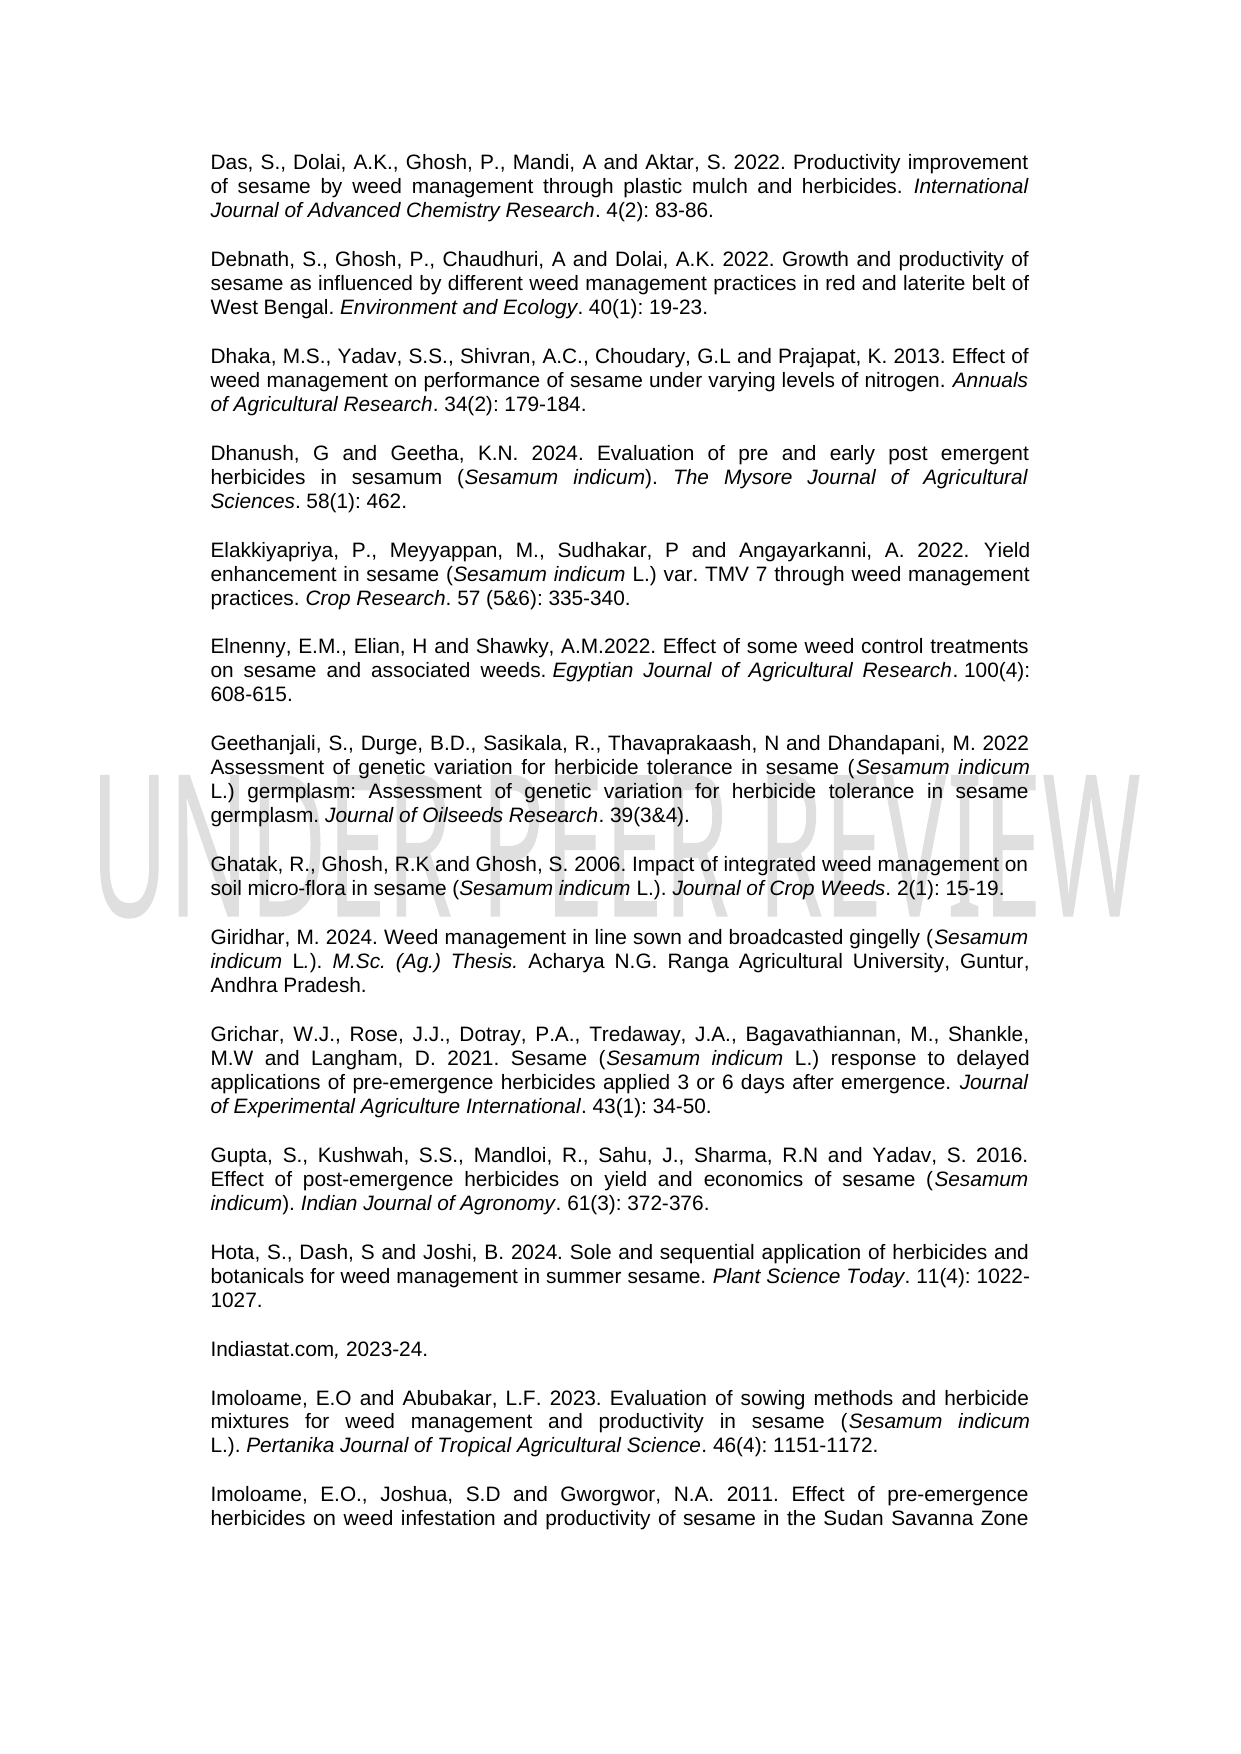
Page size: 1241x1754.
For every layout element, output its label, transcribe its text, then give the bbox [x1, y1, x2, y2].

text Imoloame, E.O and Abubakar, L.F. 2023. Evaluation of sowing methods and herbicide mixtures for weed management and productivity in sesame (Sesamum indicum L.). Pertanika Journal of Tropical Agricultural Science. 46(4): 1151-1172. [210, 1385, 1030, 1457]
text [210, 1482, 1030, 1530]
text Geethanjali, S., Durge, B.D., Sasikala, R., Thavaprakaash, N and Dhandapani, M. 2022 Assessment of genetic variation for herbicide tolerance in sesame (Sesamum indicum L.) germplasm: Assessment of genetic variation for herbicide tolerance in sesame germplasm. Journal of Oilseeds Research. 39(3&4). [210, 731, 1030, 827]
text Debnath, S., Ghosh, P., Chaudhuri, A and Dolai, A.K. 2022. Growth and productivity of sesame as influenced by different weed management practices in red and laterite belt of West Bengal. Environment and Ecology. 40(1): 19-23. [210, 247, 1030, 319]
text Dhanush, G and Geetha, K.N. 2024. Evaluation of pre and early post emergent herbicides in sesamum (Sesamum indicum). The Mysore Journal of Agricultural Sciences. 58(1): 462. [210, 464, 1030, 512]
text Das, S., Dolai, A.K., Ghosh, P., Mandi, A and Aktar, S. 2022. Productivity improvement of sesame by weed management through plastic mulch and herbicides. International Journal of Advanced Chemistry Research. 4(2): 83-86. [210, 150, 1030, 222]
text Elakkiyapriya, P., Meyyappan, M., Sudhakar, P and Angayarkanni, A. 2022. Yield enhancement in sesame (Sesamum indicum L.) var. TMV 7 through weed management practices. Crop Research. 57 (5&6): 335-340. [210, 537, 1030, 609]
text Dhaka, M.S., Yadav, S.S., Shivran, A.C., Choudary, G.L and Prajapat, K. 2013. Effect of weed management on performance of sesame under varying levels of nitrogen. Annuals of Agricultural Research. 34(2): 179-184. [210, 344, 1030, 416]
text Ghatak, R., Ghosh, R.K and Ghosh, S. 2006. Impact of integrated weed management on soil micro-flora in sesame (Sesamum indicum L.). Journal of Crop Weeds. 2(1): 15-19. [210, 852, 1030, 900]
text Elnenny, E.M., Elian, H and Shawky, A.M.2022. Effect of some weed control treatments on sesame and associated weeds. Egyptian Journal of Agricultural Research. 100(4): 608-615. [210, 634, 1030, 706]
text Gupta, S., Kushwah, S.S., Mandloi, R., Sahu, J., Sharma, R.N and Yadav, S. 2016. Effect of post-emergence herbicides on yield and economics of sesame (Sesamum indicum). Indian Journal of Agronomy. 61(3): 372-376. [210, 1143, 1030, 1214]
text Giridhar, M. 2024. Weed management in line sown and broadcasted gingelly (Sesamum indicum L.). M.Sc. (Ag.) Thesis. Acharya N.G. Ranga Agricultural University, Guntur, Andhra Pradesh. [210, 925, 1030, 997]
text Hota, S., Dash, S and Joshi, B. 2024. Sole and sequential application of herbicides and botanicals for weed management in summer sesame. Plant Science Today. 11(4): 1022-1027. [210, 1239, 1030, 1311]
text Indiastat.com, 2023-24. [210, 1336, 1030, 1360]
